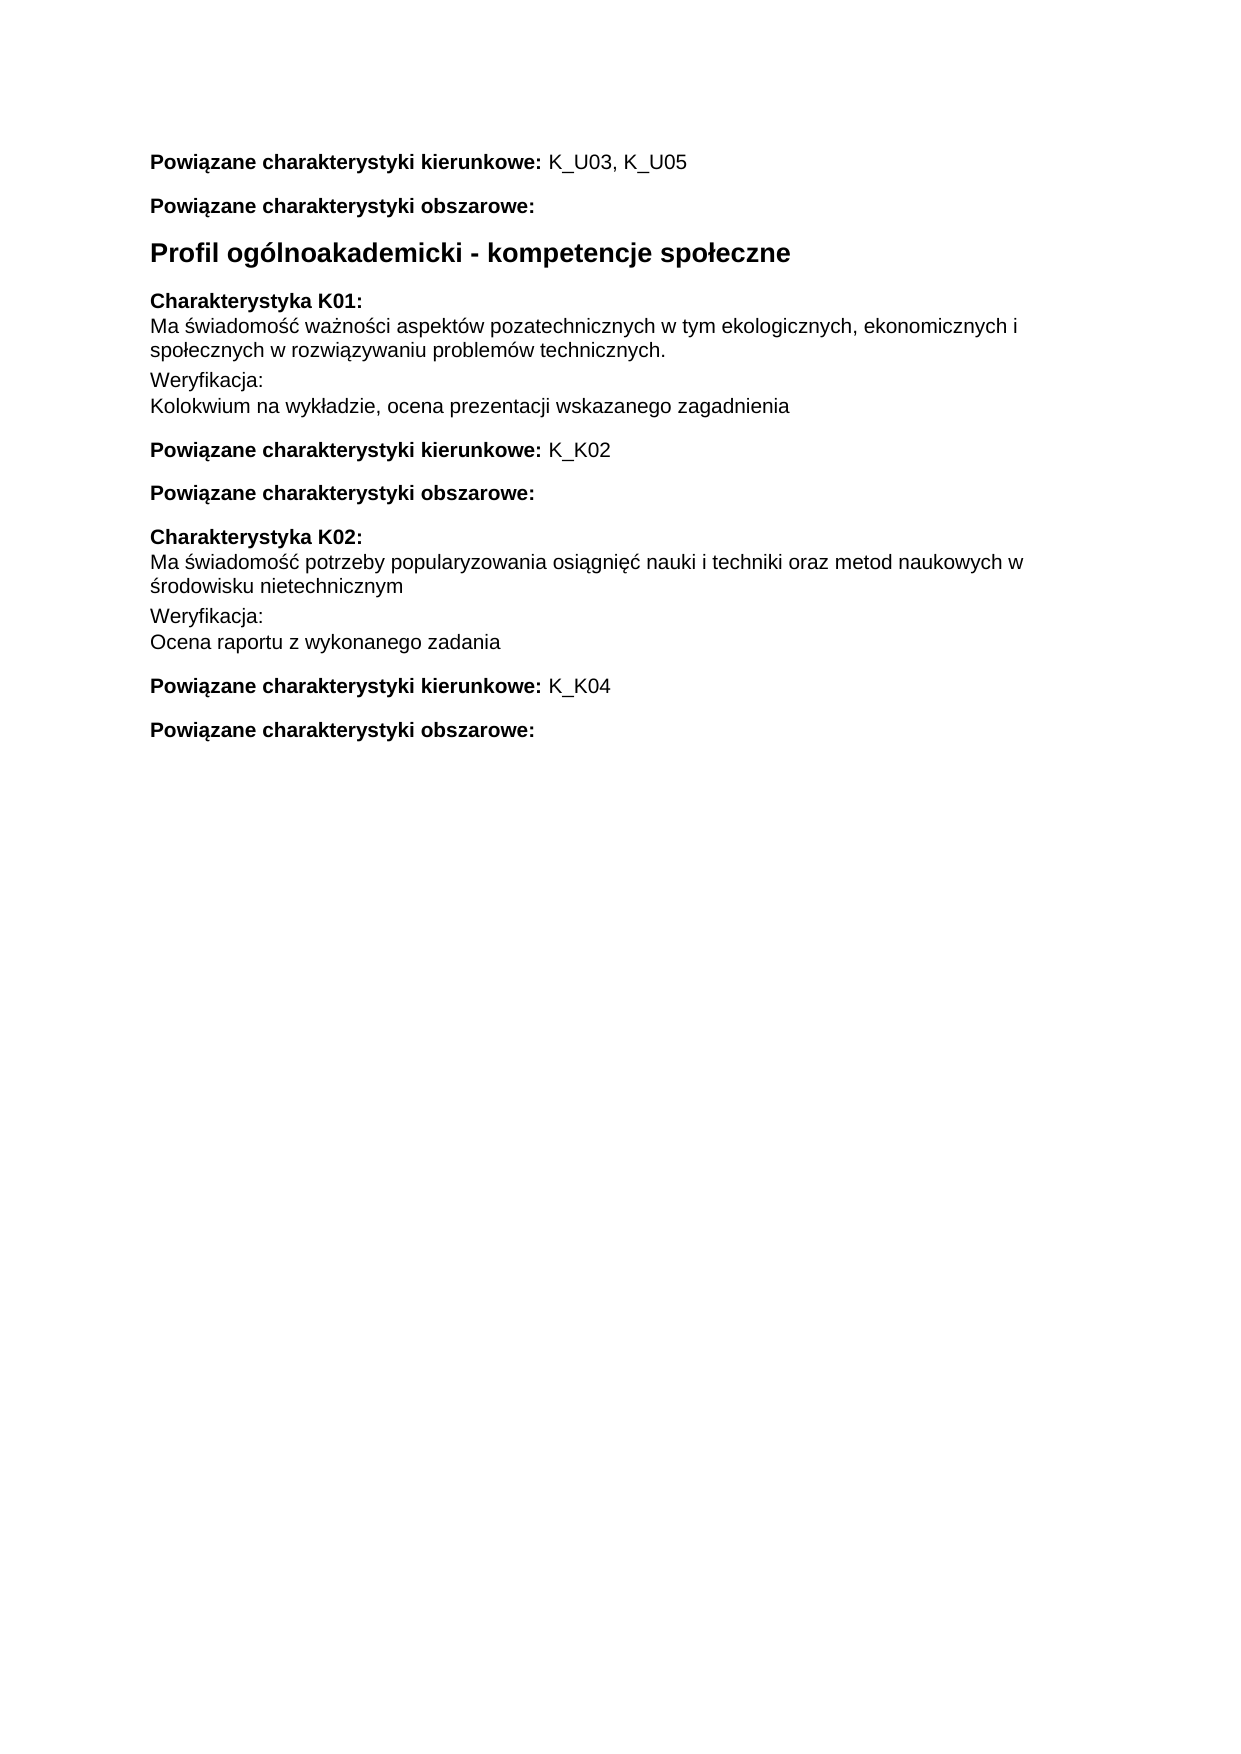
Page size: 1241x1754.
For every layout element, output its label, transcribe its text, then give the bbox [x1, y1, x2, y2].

text Charakterystyka K01: [150, 288, 1090, 312]
subtitle Profil ogólnoakademicki - kompetencje społeczne [150, 237, 1090, 269]
text Powiązane charakterystyki obszarowe: [150, 194, 1090, 218]
text Ocena raportu z wykonanego zadania [150, 630, 1090, 654]
text Powiązane charakterystyki kierunkowe: K_K04 [150, 674, 1090, 698]
text Charakterystyka K02: [150, 525, 1090, 549]
text Weryfikacja: [150, 604, 1090, 628]
text Ma świadomość ważności aspektów pozatechnicznych w tym ekologicznych, ekonomicznych i społecznych w rozwiązywaniu problemów technicznych. [150, 313, 1090, 361]
text Powiązane charakterystyki obszarowe: [150, 718, 1090, 742]
text Powiązane charakterystyki obszarowe: [150, 481, 1090, 505]
text Powiązane charakterystyki kierunkowe: K_U03, K_U05 [150, 150, 1090, 174]
text Ma świadomość potrzeby popularyzowania osiągnięć nauki i techniki oraz metod naukowych w środowisku nietechnicznym [150, 550, 1090, 598]
text Powiązane charakterystyki kierunkowe: K_K02 [150, 437, 1090, 461]
text Weryfikacja: [150, 368, 1090, 392]
text Kolokwium na wykładzie, ocena prezentacji wskazanego zagadnienia [150, 394, 1090, 418]
